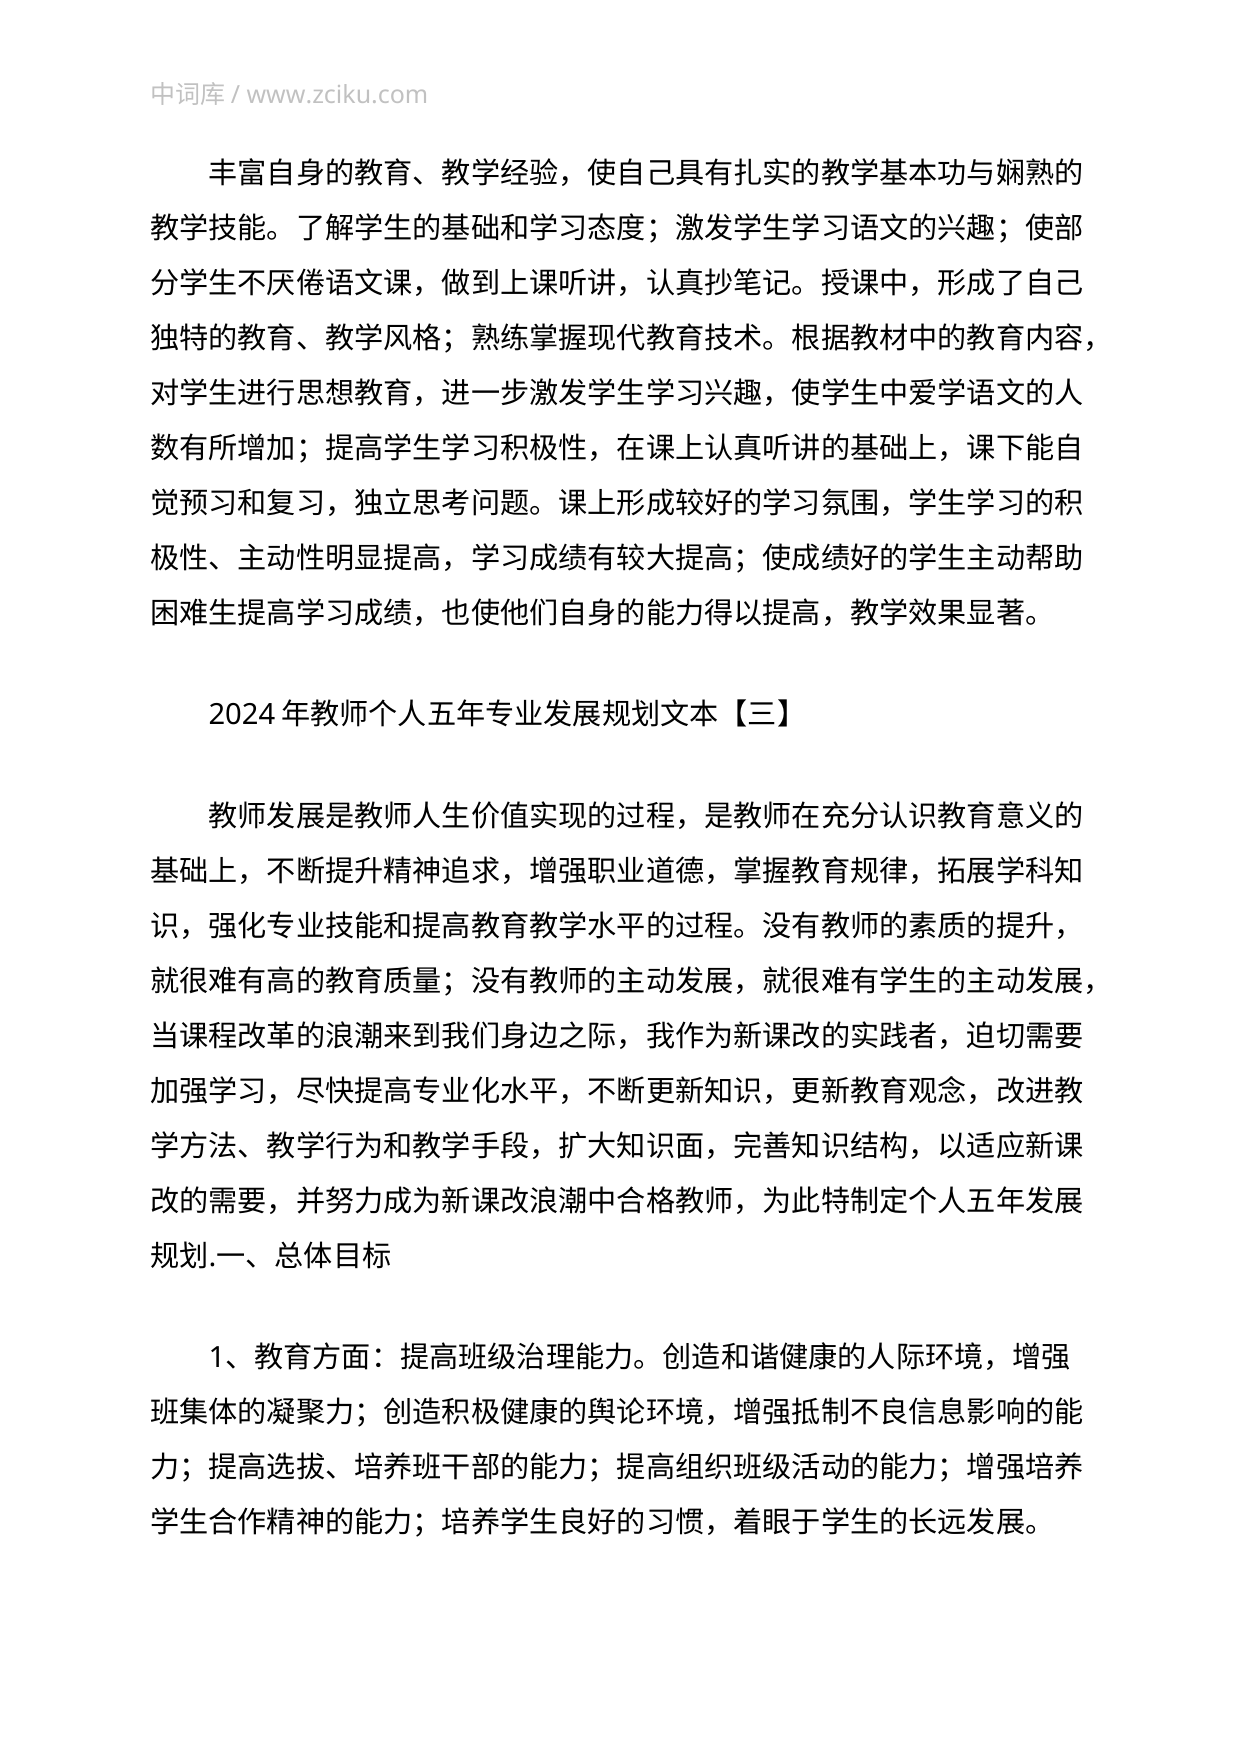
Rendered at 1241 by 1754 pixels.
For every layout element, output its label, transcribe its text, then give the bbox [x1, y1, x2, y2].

text 丰富自身的教育、教学经验，使自己具有扎实的教学基本功与娴熟的教学技能。了解学生的基础和学习态度；激发学生学习语文的兴趣；使部分学生不厌倦语文课，做到上课听讲，认真抄笔记。授课中，形成了自己独特的教育、教学风格；熟练掌握现代教育技术。根据教材中的教育内容，对学生进行思想教育，进一步激发学生学习兴趣，使学生中爱学语文的人数有所增加；提高学生学习积极性，在课上认真听讲的基础上，课下能自觉预习和复习，独立思考问题。课上形成较好的学习氛围，学生学习的积极性、主动性明显提高，学习成绩有较大提高；使成绩好的学生主动帮助困难生提高学习成绩，也使他们自身的能力得以提高，教学效果显著。 [150, 150, 1090, 631]
text 教师发展是教师人生价值实现的过程，是教师在充分认识教育意义的基础上，不断提升精神追求，增强职业道德，掌握教育规律，拓展学科知识，强化专业技能和提高教育教学水平的过程。没有教师的素质的提升，就很难有高的教育质量；没有教师的主动发展，就很难有学生的主动发展，当课程改革的浪潮来到我们身边之际，我作为新课改的实践者，迫切需要加强学习，尽快提高专业化水平，不断更新知识，更新教育观念，改进教学方法、教学行为和教学手段，扩大知识面，完善知识结构，以适应新课改的需要，并努力成为新课改浪潮中合格教师，为此特制定个人五年发展规划.一、总体目标 [150, 793, 1090, 1274]
text 2024年教师个人五年专业发展规划文本【三】 [150, 691, 1090, 733]
text 1、教育方面：提高班级治理能力。创造和谐健康的人际环境，增强班集体的凝聚力；创造积极健康的舆论环境，增强抵制不良信息影响的能力；提高选拔、培养班干部的能力；提高组织班级活动的能力；增强培养学生合作精神的能力；培养学生良好的习惯，着眼于学生的长远发展。 [150, 1334, 1090, 1541]
